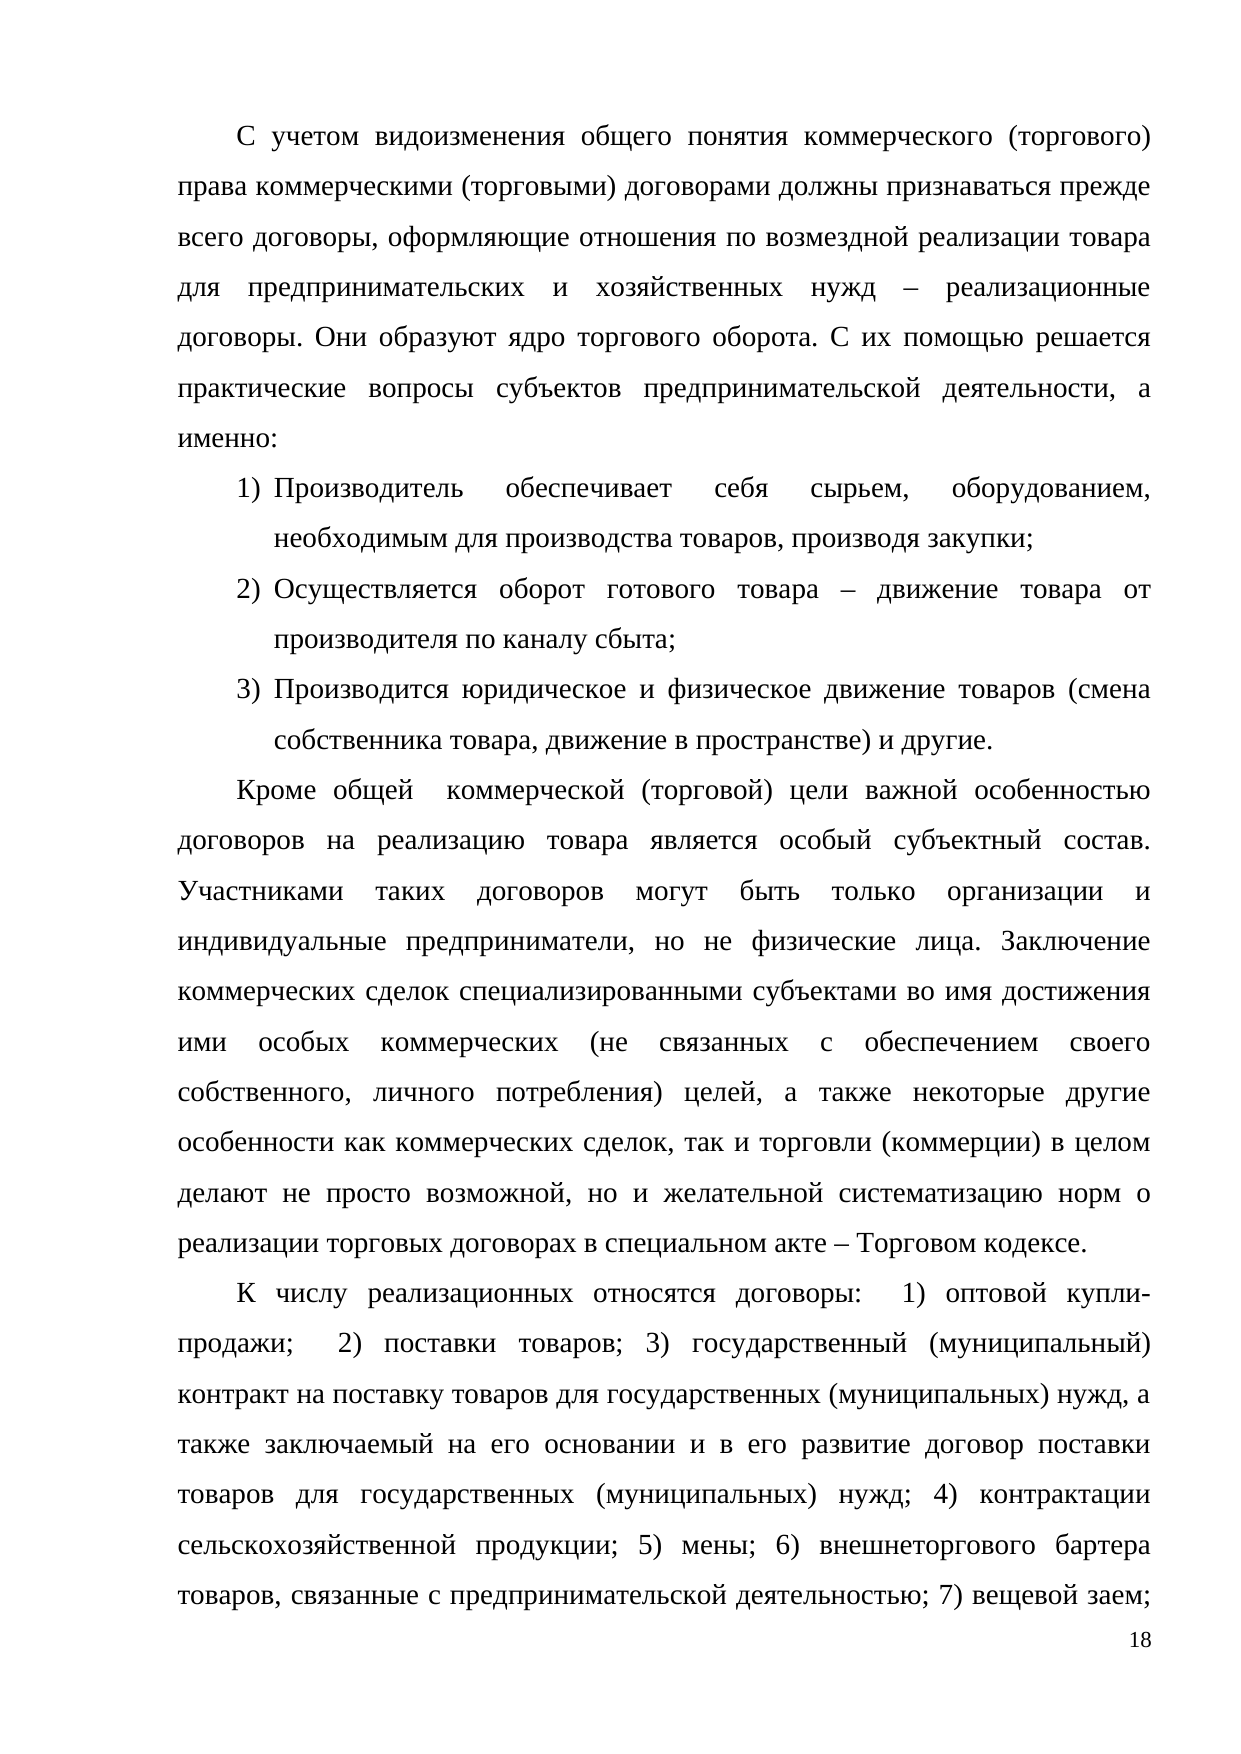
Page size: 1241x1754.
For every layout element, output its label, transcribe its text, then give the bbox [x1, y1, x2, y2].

text Кроме общей коммерческой (торговой) цели важной особенностью договоров на реализацию товара является особый субъектный состав. Участниками таких договоров могут быть только организации и индивидуальные предприниматели, но не физические лица. Заключение коммерческих сделок специализированными субъектами во имя достижения ими особых коммерческих (не связанных с обеспечением своего собственного, личного потребления) целей, а также некоторые другие особенности как коммерческих сделок, так и торговли (коммерции) в целом делают не просто возможной, но и желательной систематизацию норм о реализации торговых договорах в специальном акте – Торговом кодексе. [177, 772, 1152, 1258]
list Осуществляется оборот готового товара – движение товара от производителя по каналу сбыта; [236, 571, 1152, 655]
list Производитель обеспечивает себя сырьем, оборудованием, необходимым для производства товаров, производя закупки; [236, 470, 1152, 554]
text С учетом видоизменения общего понятия коммерческого (торгового) права коммерческими (торговыми) договорами должны признаваться прежде всего договоры, оформляющие отношения по возмездной реализации товара для предпринимательских и хозяйственных нужд – реализационные договоры. Они образуют ядро торгового оборота. С их помощью решается практические вопросы субъектов предпринимательской деятельности, а именно: [177, 118, 1152, 453]
list Производится юридическое и физическое движение товаров (смена собственника товара, движение в пространстве) и другие. [236, 672, 1152, 755]
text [177, 1275, 1152, 1611]
